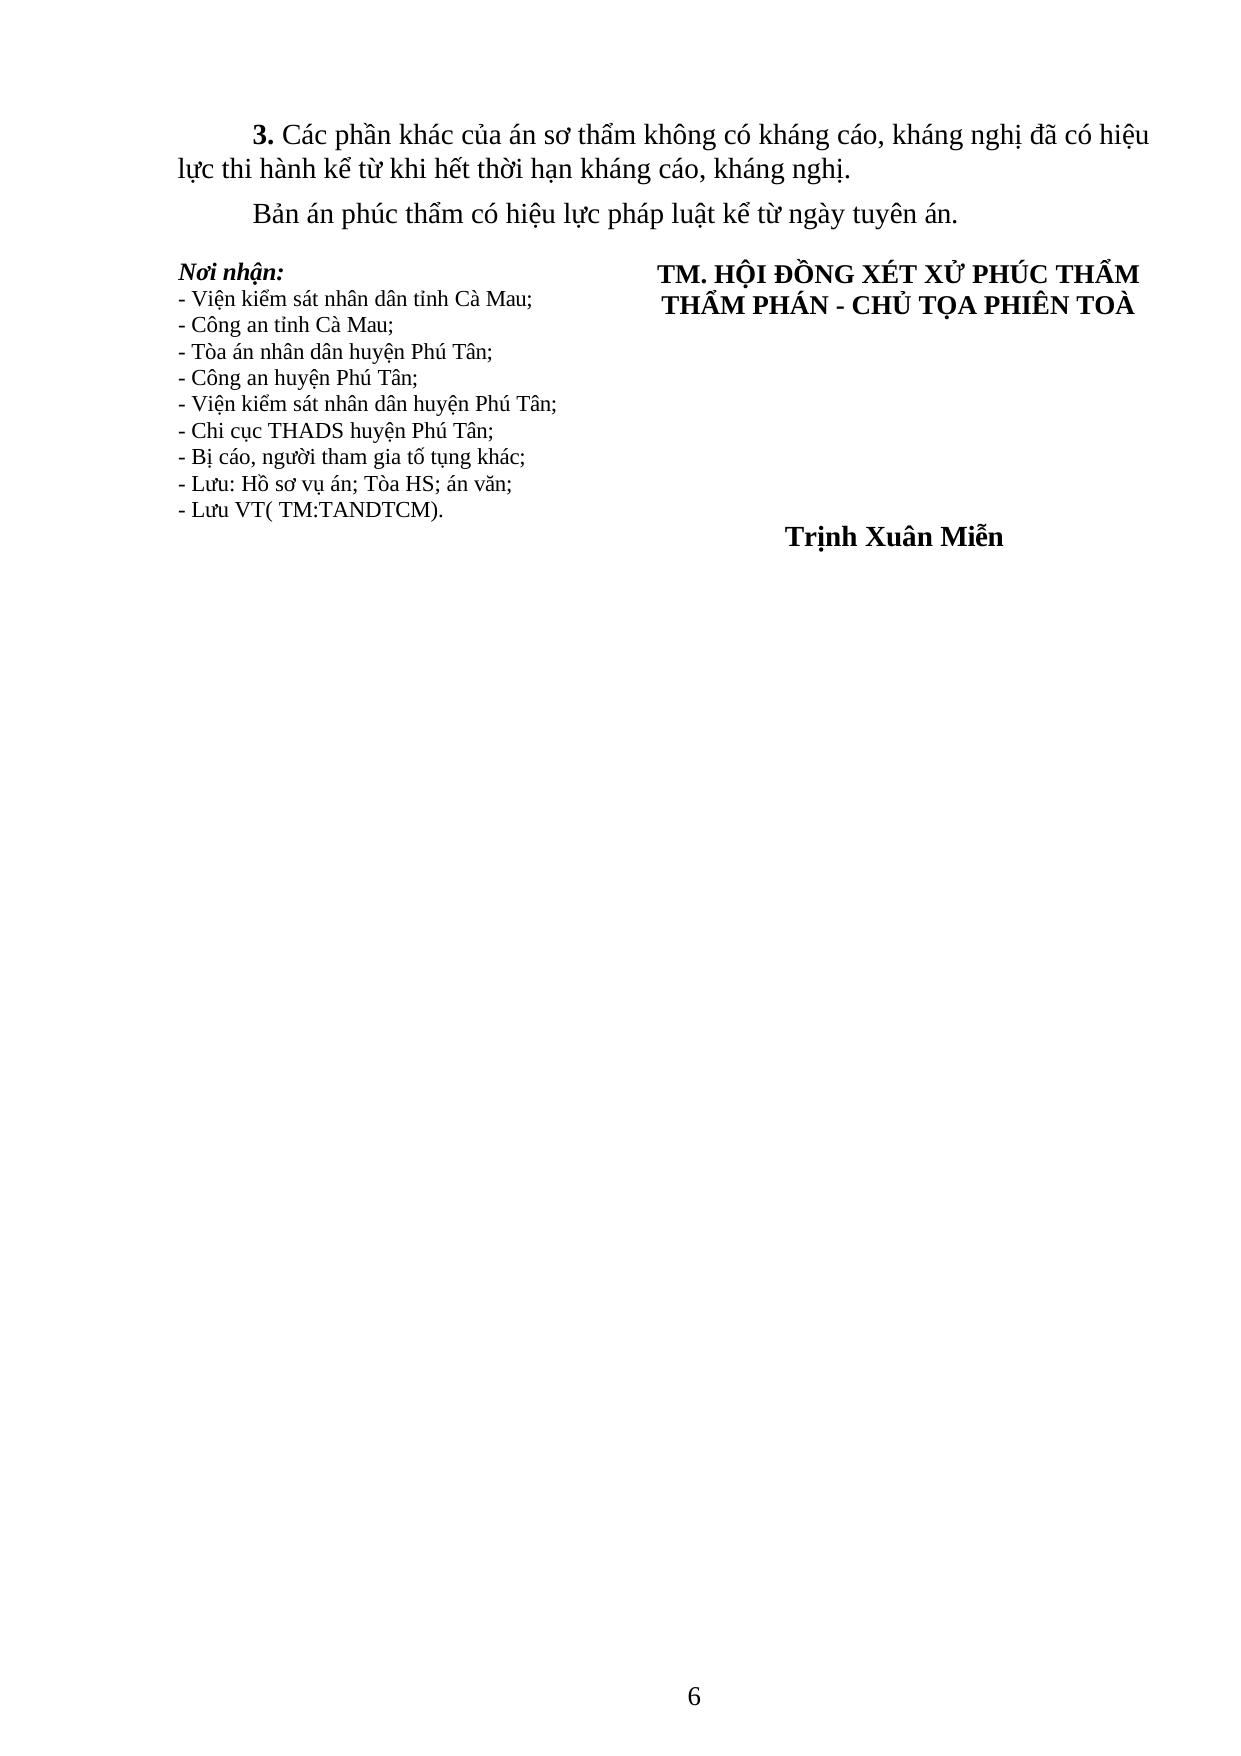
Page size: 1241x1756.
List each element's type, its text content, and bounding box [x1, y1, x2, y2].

table_header Nơi nhận: Viện kiểm sát nhân dân tỉnh Cà Mau; Công an tỉnh Cà Mau; Tòa án nhân dân huyện Phú Tân; Công an huyện Phú Tân; Viện kiểm sát nhân dân huyện Phú Tân; Chi cục THADS huyện Phú Tân; Bị cáo, người tham gia tố tụng khác; Lưu: Hồ sơ vụ án; Tòa HS; án văn; Lưu VT( TM:TANDTCM). [173, 258, 608, 554]
table_header TM. HỘI ĐỒNG XÉT XỬ PHÚC THẨM THẨM PHÁN - CHỦ TỌA PHIÊN TOÀ Trịnh Xuân Miễn [608, 258, 1145, 554]
list Các phần khác của án sơ thẩm không có kháng cáo, kháng nghị đã có hiệu lực thi hành kể từ khi hết thời hạn kháng cáo, kháng nghị. [177, 117, 1151, 184]
text Bản án phúc thẩm có hiệu lực pháp luật kể từ ngày tuyên án. [252, 196, 1163, 230]
